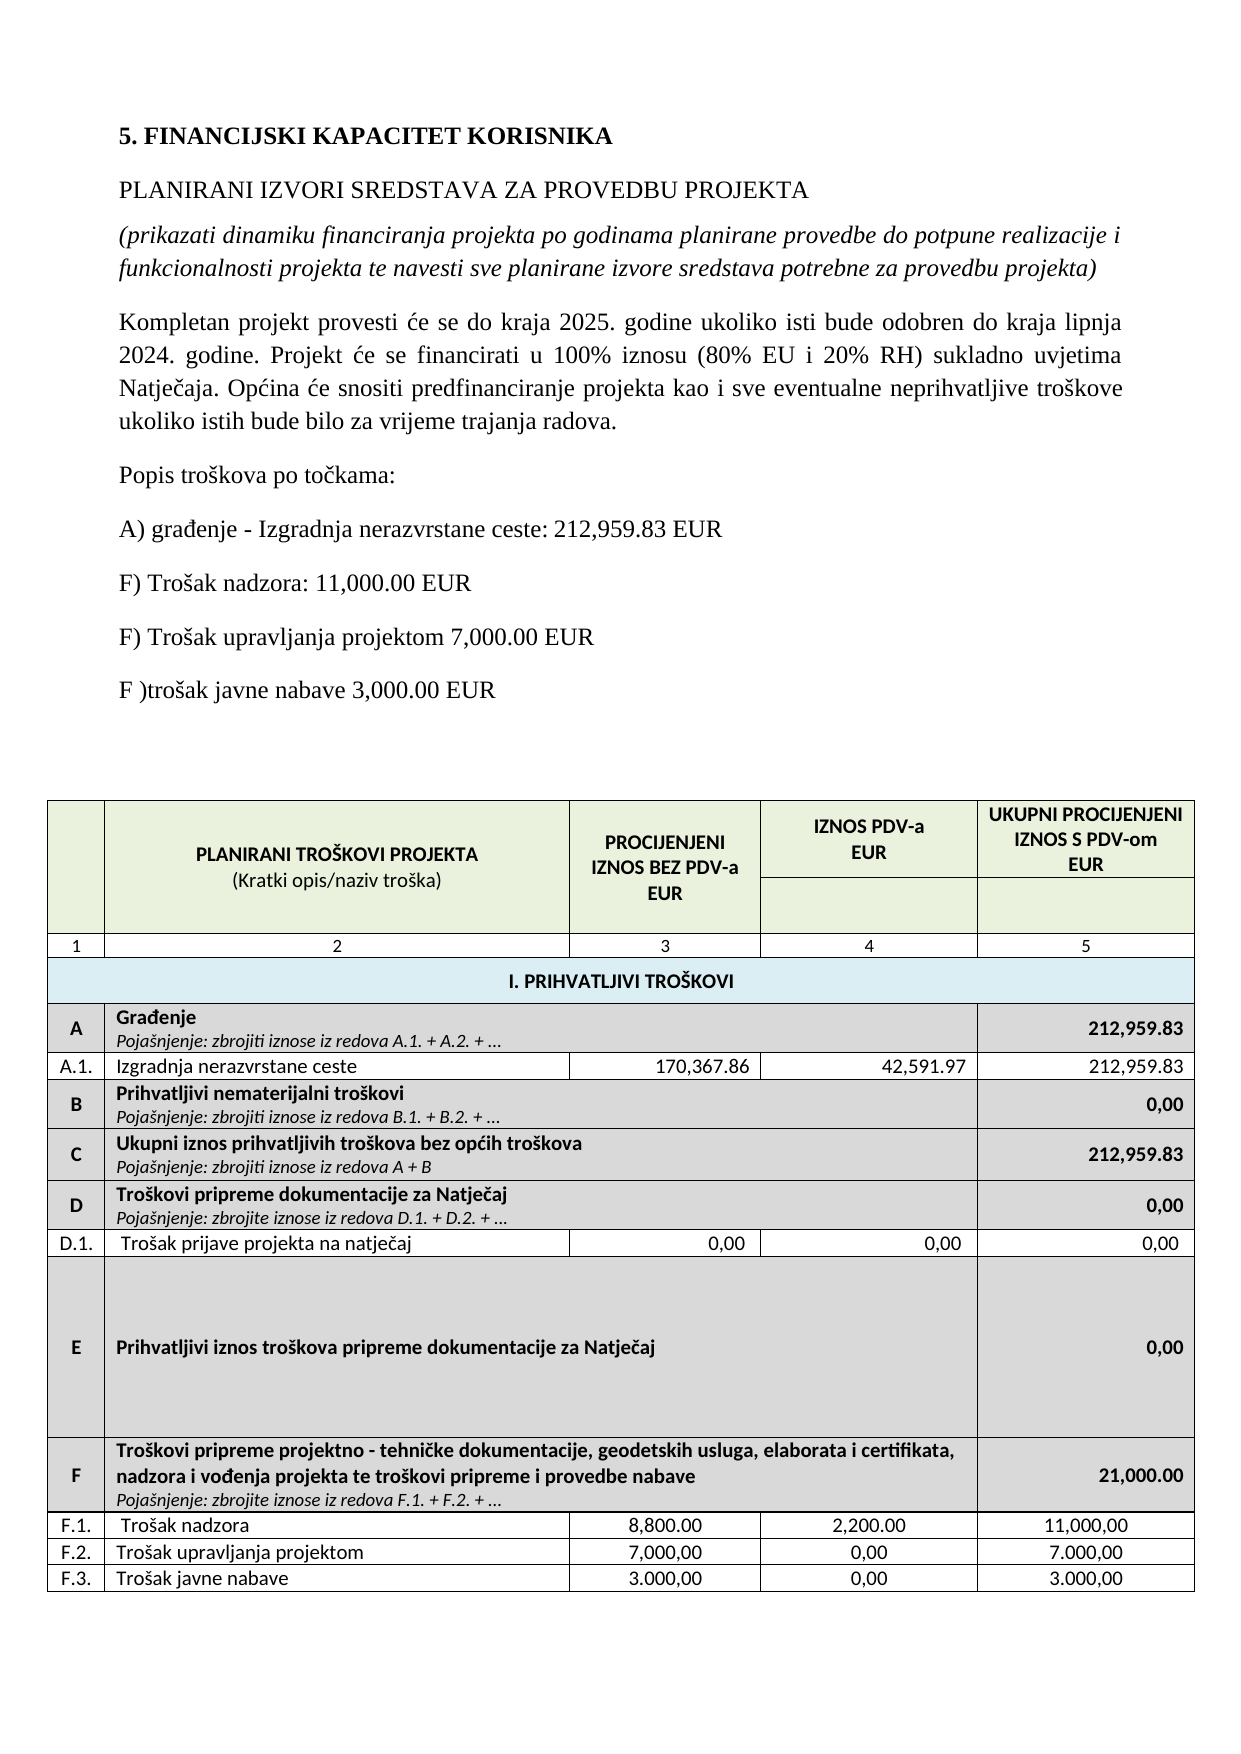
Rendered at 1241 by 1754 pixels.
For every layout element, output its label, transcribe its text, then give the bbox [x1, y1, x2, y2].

text PLANIRANI IZVORI SREDSTAVA ZA PROVEDBU PROJEKTA [119, 175, 1123, 203]
table_cell 170,367.86 [570, 1053, 760, 1079]
table_cell Izgradnja nerazvrstane ceste [105, 1053, 569, 1079]
table_cell F.3. [48, 1565, 104, 1591]
table_cell Troškovi pripreme dokumentacije za Natječaj Pojašnjenje: zbrojite iznose iz redova D.1. + D.2. + ... [105, 1181, 977, 1229]
table_cell A [48, 1004, 104, 1052]
table_cell F.2. [48, 1539, 104, 1564]
table_cell A.1. [48, 1053, 104, 1079]
text (prikazati dinamiku financiranja projekta po godinama planirane provedbe do potpune realizacije i funkcionalnosti projekta te navesti sve planirane izvore sredstava potrebne za provedbu projekta) [119, 220, 1123, 282]
table_cell 3.000,00 [978, 1565, 1194, 1591]
table_cell 0,00 [978, 1257, 1194, 1437]
table_cell 42,591.97 [761, 1053, 977, 1079]
table_cell 8,800.00 [570, 1513, 760, 1538]
table_cell D.1. [48, 1230, 104, 1256]
table_cell [978, 878, 1194, 933]
table_cell 3.000,00 [570, 1565, 760, 1591]
table_cell Troškovi pripreme projektno - tehničke dokumentacije, geodetskih usluga, elaborata i certifikata, nadzora i vođenja projekta te troškovi pripreme i provedbe nabave Pojašnjenje: zbrojite iznose iz redova F.1. + F.2. + ... [105, 1438, 977, 1511]
table_cell C [48, 1129, 104, 1180]
text F) Trošak upravljanja projektom 7,000.00 EUR [119, 622, 1123, 650]
table_header UKUPNI PROCIJENJENI IZNOS S PDV-om EUR [978, 801, 1194, 877]
table_header PLANIRANI TROŠKOVI PROJEKTA (Kratki opis/naziv troška) [105, 801, 569, 933]
table_cell 0,00 [761, 1539, 977, 1564]
table_cell 0,00 [761, 1565, 977, 1591]
table_cell 7,000,00 [570, 1539, 760, 1564]
table_cell 212,959.83 [978, 1053, 1194, 1079]
table_cell F [48, 1438, 104, 1511]
text F) Trošak nadzora: 11,000.00 EUR [119, 568, 1123, 596]
table_cell 11,000,00 [978, 1513, 1194, 1538]
table_cell F.1. [48, 1513, 104, 1538]
table_cell Prihvatljivi nematerijalni troškovi Pojašnjenje: zbrojiti iznose iz redova B.1. + B.2. + ... [105, 1080, 977, 1128]
table_cell 0,00 [978, 1230, 1194, 1256]
table_cell 21,000.00 [978, 1438, 1194, 1511]
table_cell 4 [761, 934, 977, 957]
table_header IZNOS PDV-a EUR [761, 801, 977, 877]
table_cell 212,959.83 [978, 1129, 1194, 1180]
table_cell Građenje Pojašnjenje: zbrojiti iznose iz redova A.1. + A.2. + ... [105, 1004, 977, 1052]
table_cell Trošak javne nabave [105, 1565, 569, 1591]
text Kompletan projekt provesti će se do kraja 2025. godine ukoliko isti bude odobren do kraja lipnja 2024. godine. Projekt će se financirati u 100% iznosu (80% EU i 20% RH) sukladno uvjetima Natječaja. Općina će snositi predfinanciranje projekta kao i sve eventualne neprihvatljive troškove ukoliko istih bude bilo za vrijeme trajanja radova. [119, 307, 1123, 435]
table_cell 1 [48, 934, 104, 957]
text F )trošak javne nabave 3,000.00 EUR [119, 675, 1123, 704]
table_cell 2 [105, 934, 569, 957]
table_cell D [48, 1181, 104, 1229]
table_cell B [48, 1080, 104, 1128]
table_cell I. PRIHVATLJIVI TROŠKOVI [48, 958, 1194, 1003]
table_cell Prihvatljivi iznos troškova pripreme dokumentacije za Natječaj [105, 1257, 977, 1437]
table_cell Ukupni iznos prihvatljivih troškova bez općih troškova Pojašnjenje: zbrojiti iznose iz redova A + B [105, 1129, 977, 1180]
table_cell 7.000,00 [978, 1539, 1194, 1564]
text Popis troškova po točkama: [119, 460, 1123, 489]
table_cell 0,00 [978, 1181, 1194, 1229]
table_cell 0,00 [570, 1230, 760, 1256]
table_header [48, 801, 104, 933]
table_cell 5 [978, 934, 1194, 957]
table_cell 212,959.83 [978, 1004, 1194, 1052]
table_cell E [48, 1257, 104, 1437]
table_cell Trošak nadzora [105, 1513, 569, 1538]
table_cell Trošak upravljanja projektom [105, 1539, 569, 1564]
table_cell 0,00 [978, 1080, 1194, 1128]
table_cell 0,00 [761, 1230, 977, 1256]
table_cell Trošak prijave projekta na natječaj [105, 1230, 569, 1256]
text A) građenje - Izgradnja nerazvrstane ceste: 212,959.83 EUR [119, 514, 1123, 543]
table_header PROCIJENJENI IZNOS BEZ PDV-a EUR [570, 801, 760, 933]
table_cell [761, 878, 977, 933]
table_cell 2,200.00 [761, 1513, 977, 1538]
text 5. FINANCIJSKI KAPACITET KORISNIKA [119, 121, 1123, 149]
table_cell 3 [570, 934, 760, 957]
